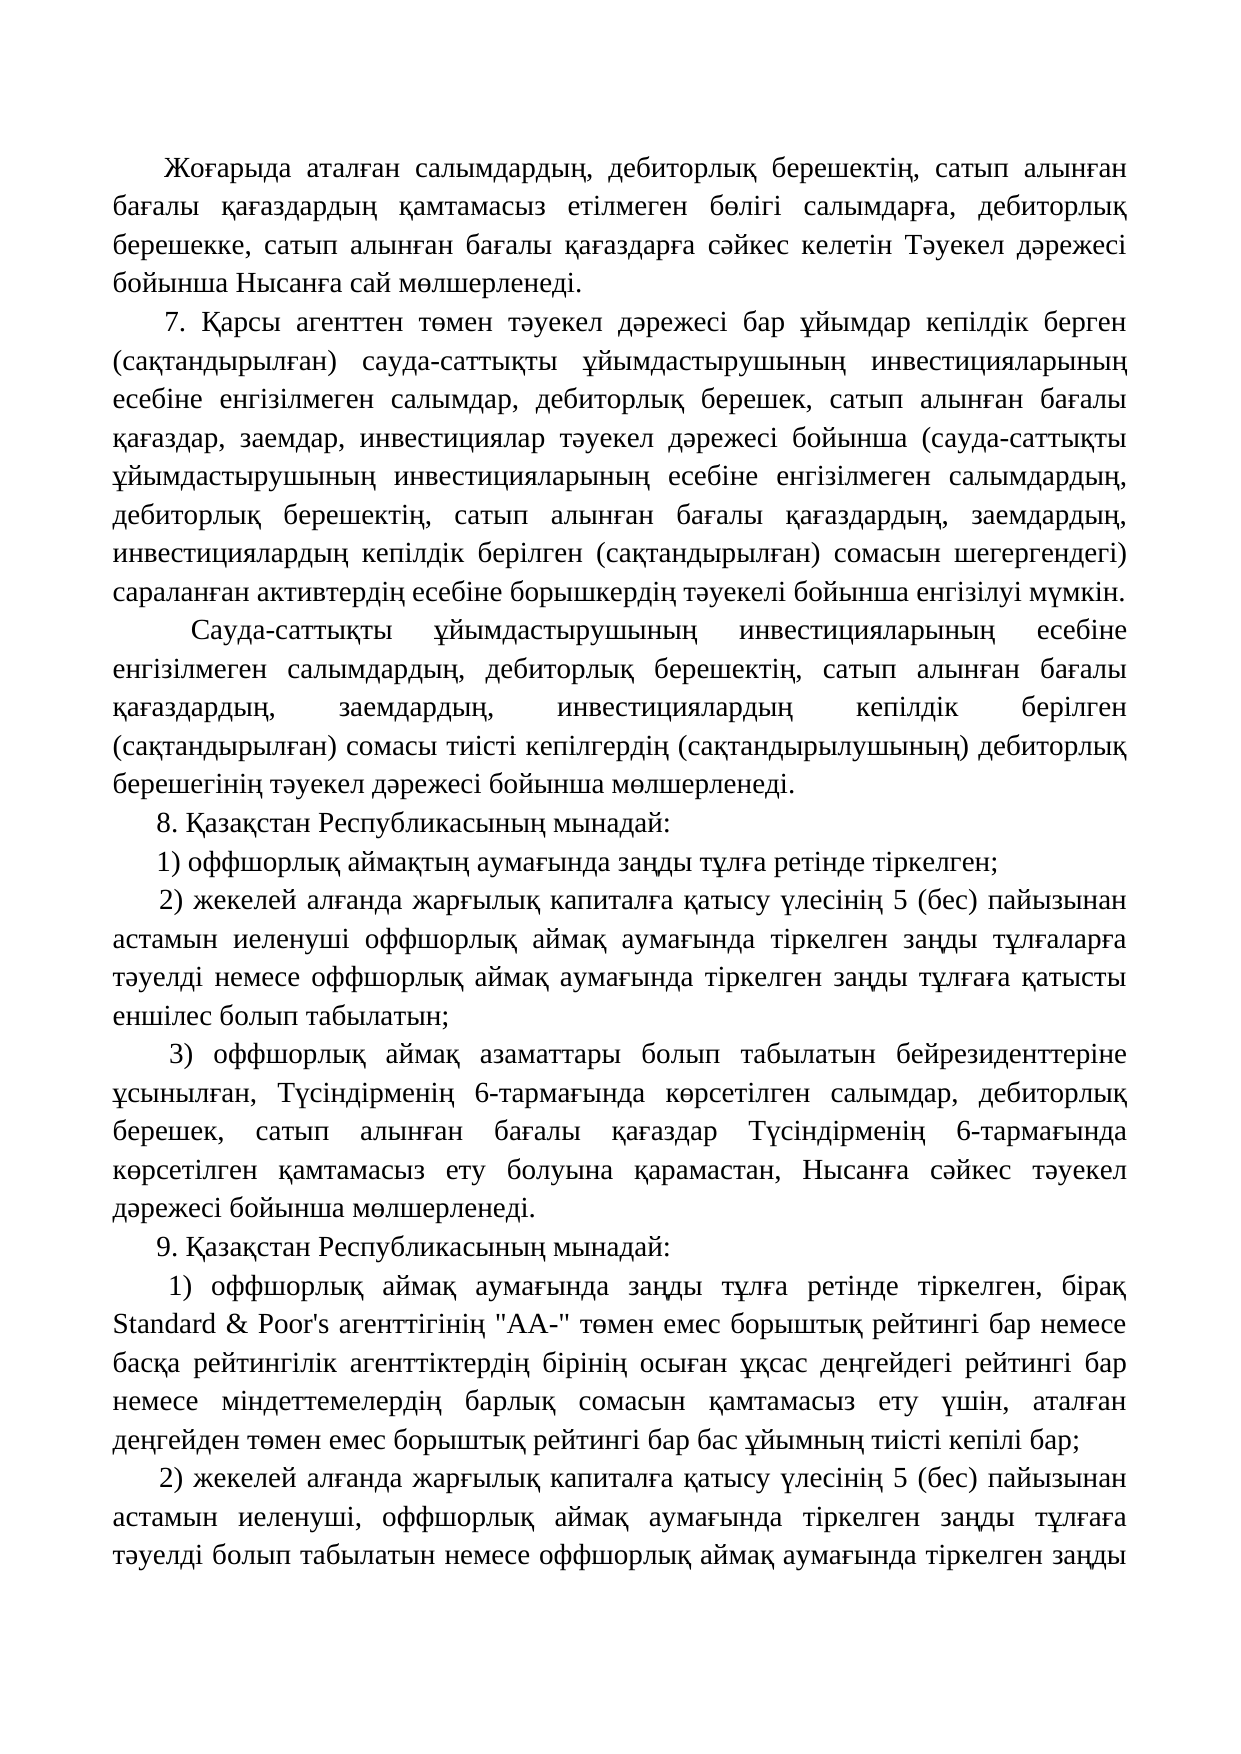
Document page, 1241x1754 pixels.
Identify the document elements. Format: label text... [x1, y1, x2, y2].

text 1) оффшорлық аймақ аумағында заңды тұлға ретiнде тiркелген, бiрақ Standard & Poor's агенттiгiнiң "AA-" төмен емес борыштық рейтингi бар немесе басқа рейтингілік агенттiктердiң бiрiнiң осыған ұқсас деңгейдегi рейтингi бар немесе мiндеттемелердің барлық сомасын қамтамасыз ету үшін, аталған деңгейден төмен емес борыштық рейтингi бар бас ұйымның тиiстi кепiлі бар; [112, 1268, 1128, 1455]
text 1) оффшорлық аймақтың аумағында заңды тұлға ретiнде тiркелген; [112, 844, 1128, 877]
text 7. Қарсы агенттен төмен тәуекел дәрежесi бар ұйымдар кепiлдiк берген (сақтандырылған) сауда-саттықты ұйымдастырушының инвестицияларының есебiне енгiзiлмеген салымдар, дебиторлық берешек, сатып алынған бағалы қағаздар, заемдар, инвестициялар тәуекел дәрежесi бойынша (сауда-саттықты ұйымдастырушының инвестицияларының есебiне енгiзiлмеген салымдардың, дебиторлық берешектiң, сатып алынған бағалы қағаздардың, заемдардың, инвестициялардың кепiлдiк берілген (сақтандырылған) сомасын шегергендегi) сараланған активтердiң есебiне борышкердің тәуекелi бойынша енгiзiлуi мүмкiн. [112, 304, 1128, 607]
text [112, 1460, 1128, 1571]
text Сауда-саттықты ұйымдастырушының инвестицияларының есебiне енгiзiлмеген салымдардың, дебиторлық берешектiң, сатып алынған бағалы қағаздардың, заемдардың, инвестициялардың кепiлдiк берілген (сақтандырылған) сомасы тиiстi кепiлгердiң (сақтандырылушының) дебиторлық берешегiнiң тәуекел дәрежесi бойынша мөлшерленеді. [112, 612, 1128, 800]
text 3) оффшорлық аймақ азаматтары болып табылатын бейрезиденттерiне ұсынылған, Түсiндiрменiң 6-тармағында көрсетiлген салымдар, дебиторлық берешек, сатып алынған бағалы қағаздар Түсiндiрменiң 6-тармағында көрсетiлген қамтамасыз ету болуына қарамастан, Нысанға сәйкес тәуекел дәрежесi бойынша мөлшерленеді. [112, 1036, 1128, 1224]
text 9. Қазақстан Республикасының мынадай: [112, 1229, 1128, 1263]
text 8. Қазақстан Республикасының мынадай: [112, 805, 1128, 839]
text Жоғарыда аталған салымдардың, дебиторлық берешектiң, сатып алынған бағалы қағаздардың қамтамасыз етiлмеген бөлiгi салымдарға, дебиторлық берешекке, сатып алынған бағалы қағаздарға сәйкес келетін Тәуекел дәрежесi бойынша Нысанға сай мөлшерленеді. [112, 150, 1128, 299]
text 2) жекелей алғанда жарғылық капиталға қатысу үлесінің 5 (бес) пайызынан астамын иеленушi оффшорлық аймақ аумағында тiркелген заңды тұлғаларға тәуелді немесе оффшорлық аймақ аумағында тiркелген заңды тұлғаға қатысты еншiлес болып табылатын; [112, 882, 1128, 1031]
